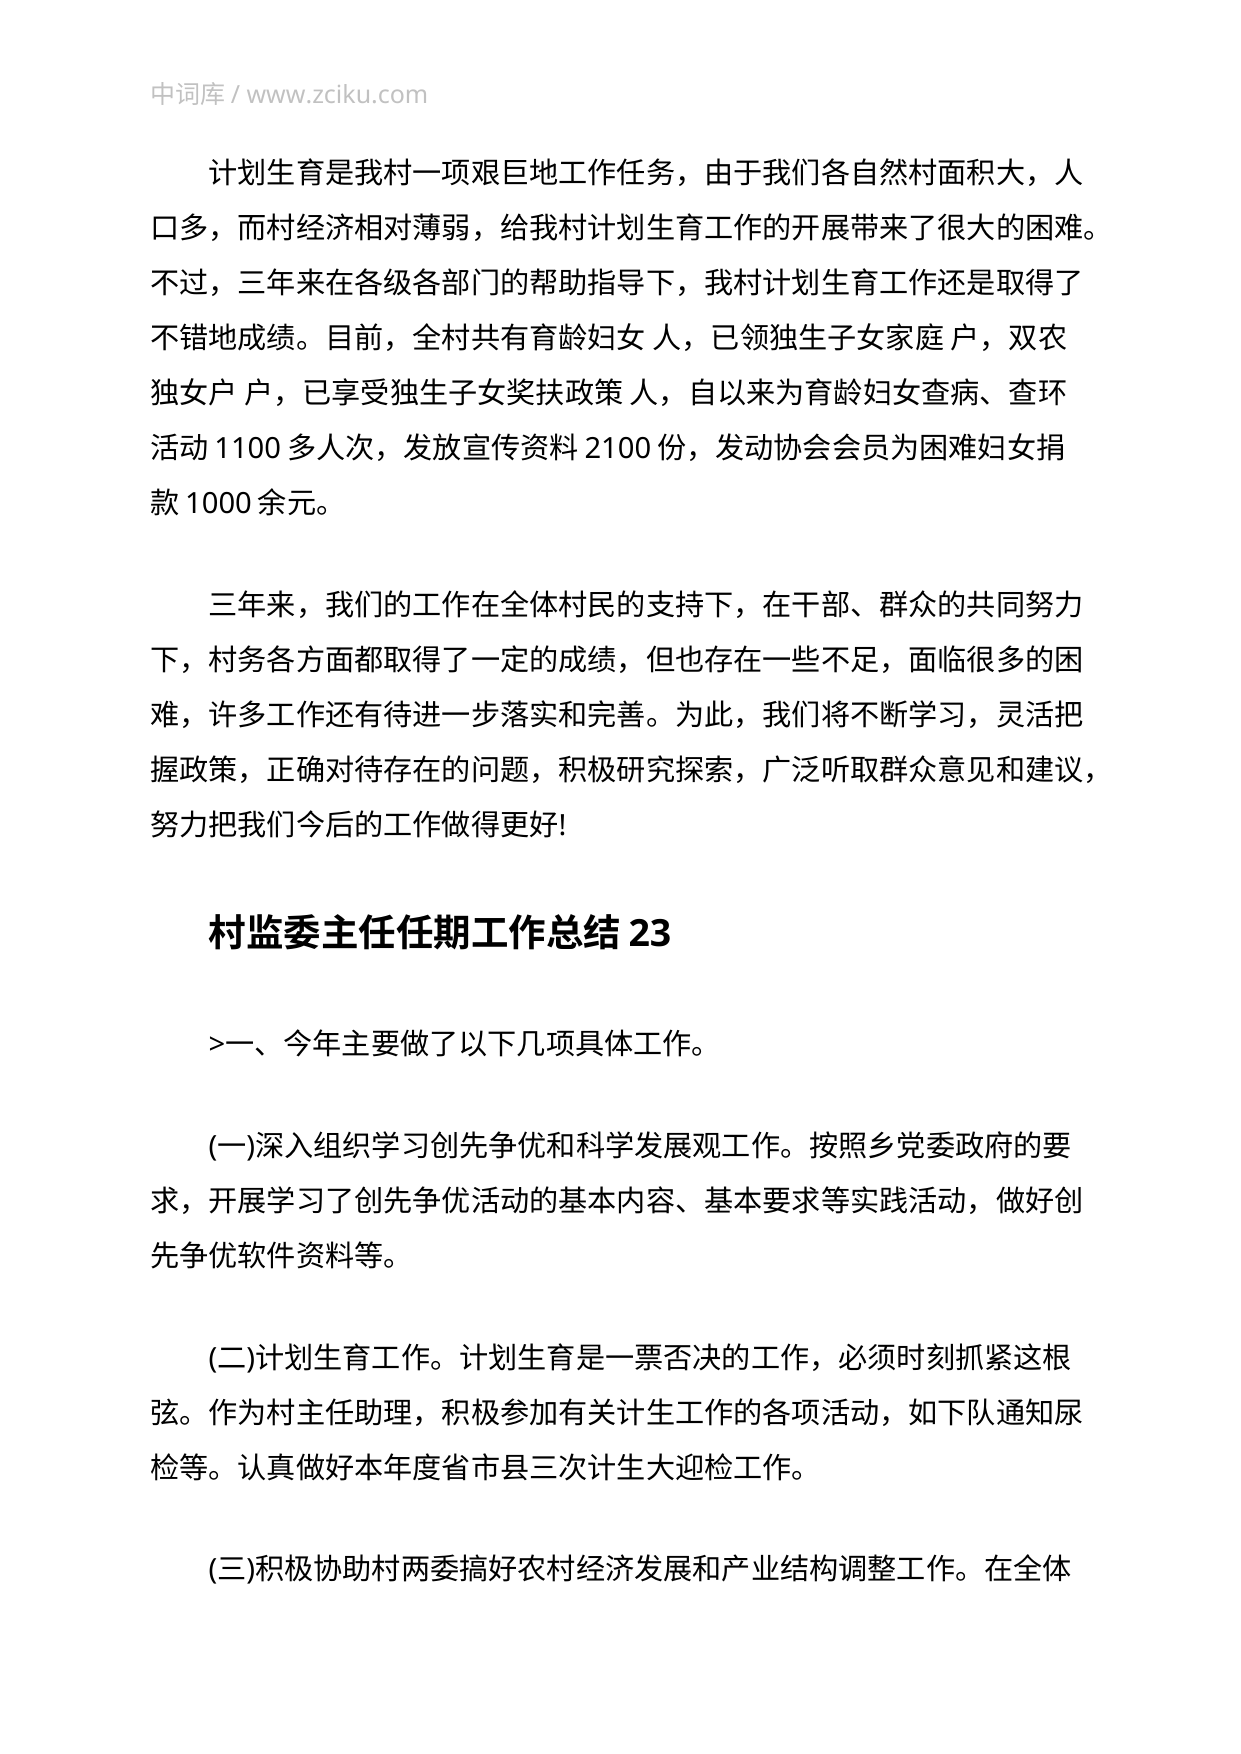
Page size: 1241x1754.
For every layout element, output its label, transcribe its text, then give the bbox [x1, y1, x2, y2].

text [150, 1546, 1090, 1588]
text 三年来，我们的工作在全体村民的支持下，在干部、群众的共同努力下，村务各方面都取得了一定的成绩，但也存在一些不足，面临很多的困难，许多工作还有待进一步落实和完善。为此，我们将不断学习，灵活把握政策，正确对待存在的问题，积极研究探索，广泛听取群众意见和建议，努力把我们今后的工作做得更好! [150, 581, 1090, 843]
text (二)计划生育工作。计划生育是一票否决的工作，必须时刻抓紧这根弦。作为村主任助理，积极参加有关计生工作的各项活动，如下队通知尿检等。认真做好本年度省市县三次计生大迎检工作。 [150, 1334, 1090, 1486]
text 计划生育是我村一项艰巨地工作任务，由于我们各自然村面积大，人口多，而村经济相对薄弱，给我村计划生育工作的开展带来了很大的困难。不过，三年来在各级各部门的帮助指导下，我村计划生育工作还是取得了不错地成绩。目前，全村共有育龄妇女 人，已领独生子女家庭 户，双农独女户 户，已享受独生子女奖扶政策 人，自以来为育龄妇女查病、查环活动1100多人次，发放宣传资料2100份，发动协会会员为困难妇女捐款1000余元。 [150, 150, 1090, 522]
text (一)深入组织学习创先争优和科学发展观工作。按照乡党委政府的要求，开展学习了创先争优活动的基本内容、基本要求等实践活动，做好创先争优软件资料等。 [150, 1123, 1090, 1275]
text >一、今年主要做了以下几项具体工作。 [150, 1021, 1090, 1063]
text 村监委主任任期工作总结23 [150, 903, 1090, 957]
